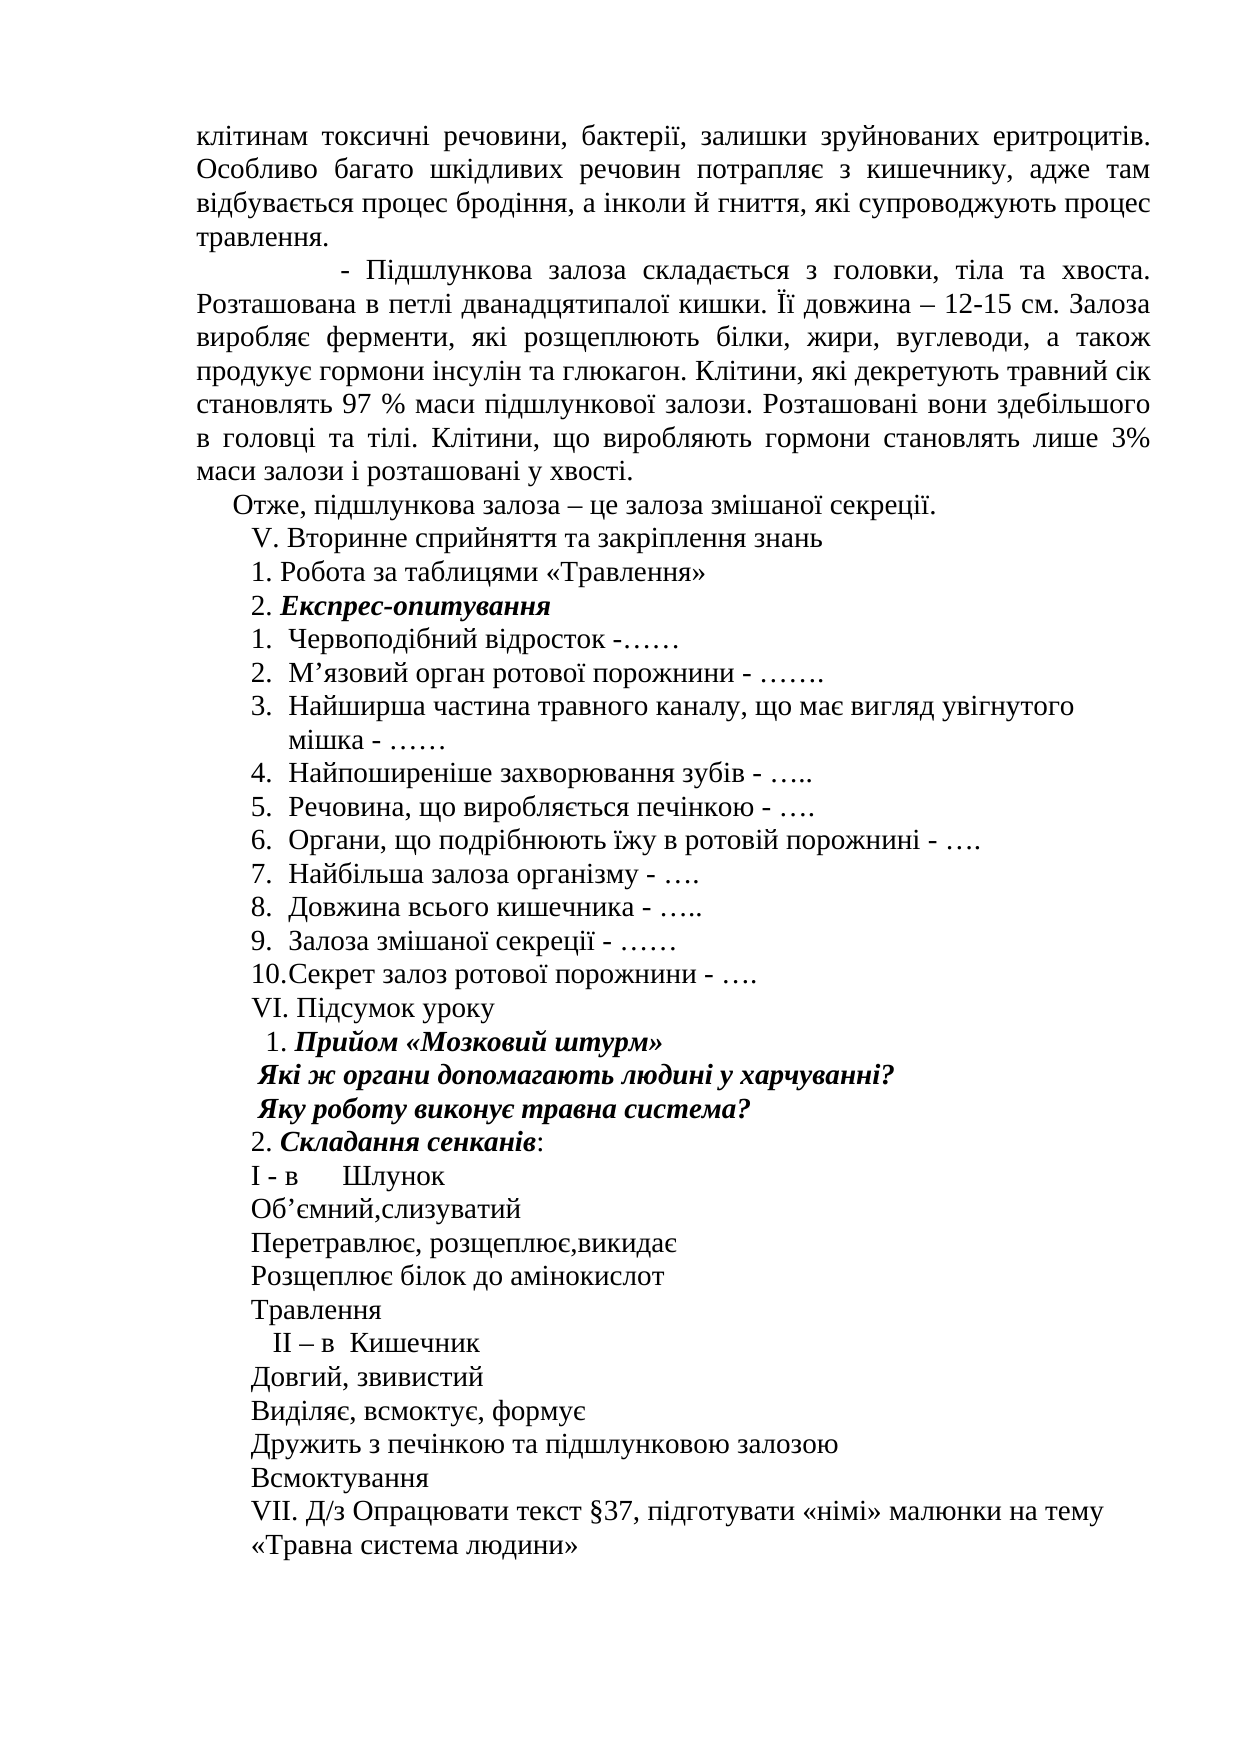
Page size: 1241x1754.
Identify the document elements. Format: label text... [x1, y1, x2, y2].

list Секрет залоз ротової порожнини - …. [251, 957, 1152, 990]
list Речовина, що виробляється печінкою - …. [251, 789, 1152, 822]
text 1. Прийом «Мозковий штурм» [251, 1024, 1152, 1057]
text Дружить з печінкою та підшлунковою залозою [251, 1426, 1152, 1460]
text Які ж органи допомагають людині у харчуванні? [251, 1057, 1152, 1091]
list Найбільша залоза організму - …. [251, 856, 1152, 889]
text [196, 118, 1152, 252]
list М’язовий орган ротової порожнини - ……. [251, 655, 1152, 688]
text Виділяє, всмоктує, формує [251, 1393, 1152, 1426]
text VІІ. Д/з Опрацювати текст §37, підготувати «німі» малюнки на тему «Травна система людини» [251, 1493, 1152, 1560]
text Довгий, звивистий [251, 1359, 1152, 1393]
text Об’ємний,слизуватий [251, 1191, 1152, 1225]
list Найпоширеніше захворювання зубів - ….. [251, 755, 1152, 789]
text Розщеплює білок до амінокислот [251, 1258, 1152, 1292]
text V. Вторинне сприйняття та закріплення знань [251, 521, 1152, 554]
text VІ. Підсумок уроку [251, 990, 1152, 1024]
text Всмоктування [251, 1460, 1152, 1493]
list Найширша частина травного каналу, що має вигляд увігнутого мішка - …… [251, 688, 1152, 755]
text Отже, підшлункова залоза – це залоза змішаної секреції. [196, 487, 1152, 521]
text 2. Експрес-опитування [251, 588, 1152, 621]
list Залоза змішаної секреції - …… [251, 923, 1152, 957]
list Червоподібний відросток -…… [251, 621, 1152, 655]
text Перетравлює, розщеплює,викидає [251, 1225, 1152, 1258]
text Яку роботу виконує травна система? [251, 1091, 1152, 1124]
text ІІ – в Кишечник [251, 1326, 1152, 1359]
text - Підшлункова залоза складається з головки, тіла та хвоста. Розташована в петлі дванадцятипалої кишки. Її довжина – 12-. Залоза виробляє ферменти, які розщеплюють білки, жири, вуглеводи, а також продукує гормони інсулін та глюкагон. Клітини, які декретують травний сік становлять 97 % маси підшлункової залози. Розташовані вони здебільшого в головці та тілі. Клітини, що виробляють гормони становлять лише 3% маси залози і розташовані у хвості. [196, 252, 1152, 487]
text 2. Складання сенканів: [251, 1124, 1152, 1158]
list Органи, що подрібнюють їжу в ротовій порожнині - …. [251, 822, 1152, 856]
text І - в Шлунок [251, 1158, 1152, 1191]
text Травлення [251, 1292, 1152, 1326]
text 1. Робота за таблицями «Травлення» [251, 554, 1152, 588]
list Довжина всього кишечника - ….. [251, 889, 1152, 923]
